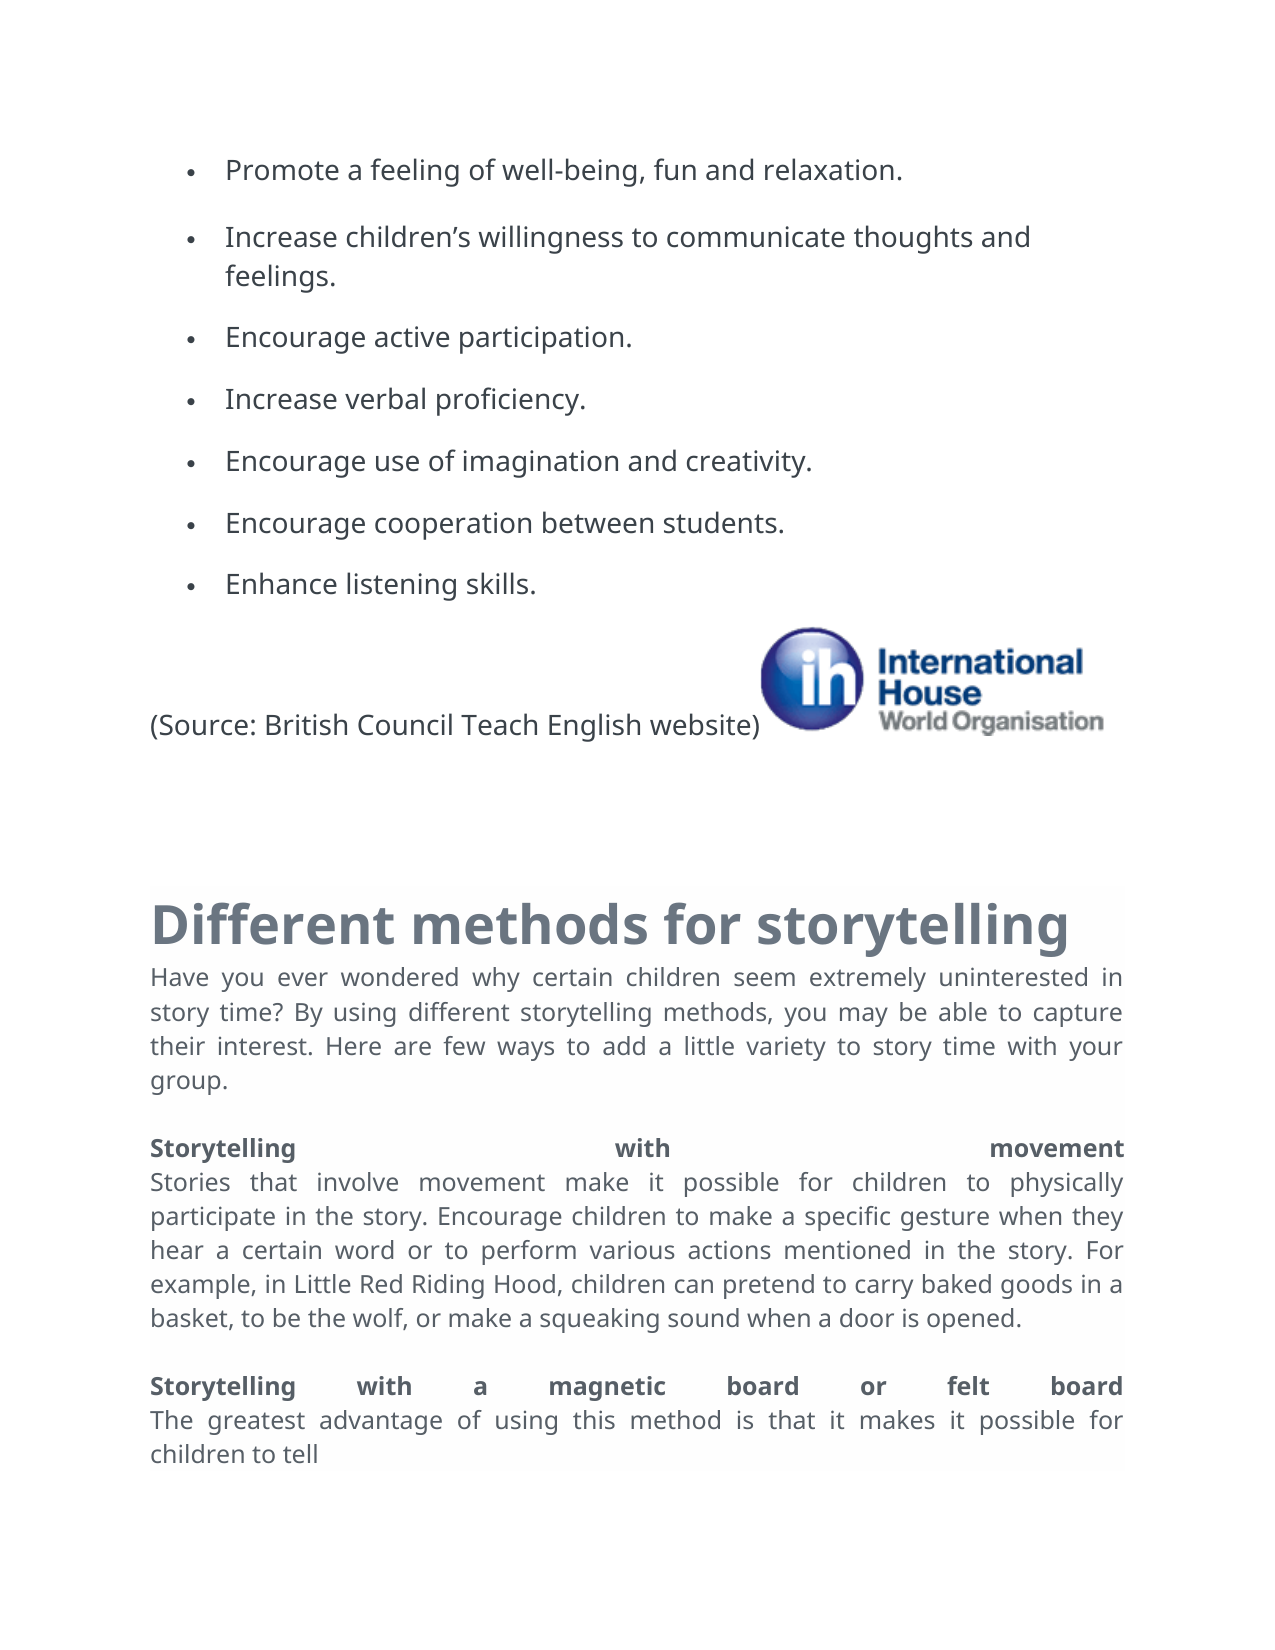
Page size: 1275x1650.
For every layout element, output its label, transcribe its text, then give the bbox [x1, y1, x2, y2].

picture [760, 626, 1105, 736]
text Storytelling with movement Stories that involve movement make it possible for children to physically participate in the story. Encourage children to make a specific gesture when they hear a certain word or to perform various actions mentioned in the story. For example, in Little Red Riding Hood, children can pretend to carry baked goods in a basket, to be the wolf, or make a squeaking sound when a door is opened. [150, 1130, 1125, 1335]
list Promote a feeling of well-being, fun and relaxation. [187, 150, 1125, 188]
list Increase children’s willingness to communicate thoughts and feelings. [187, 217, 1125, 294]
text Have you ever wondered why certain children seem extremely uninterested in story time? By using different storytelling methods, you may be able to capture their interest. Here are few ways to add a little variety to story time with your group. [150, 960, 1125, 1096]
list Encourage use of imagination and creativity. [187, 441, 1125, 479]
list Enhance listening skills. [187, 565, 1125, 603]
text Storytelling with a magnetic board or felt board The greatest advantage of using this method is that it makes it possible for children to tell [150, 1369, 1125, 1471]
list Encourage active participation. [187, 318, 1125, 356]
list Increase verbal proficiency. [187, 379, 1125, 418]
list Encourage cooperation between students. [187, 503, 1125, 541]
text Different methods for storytelling [150, 886, 1125, 960]
